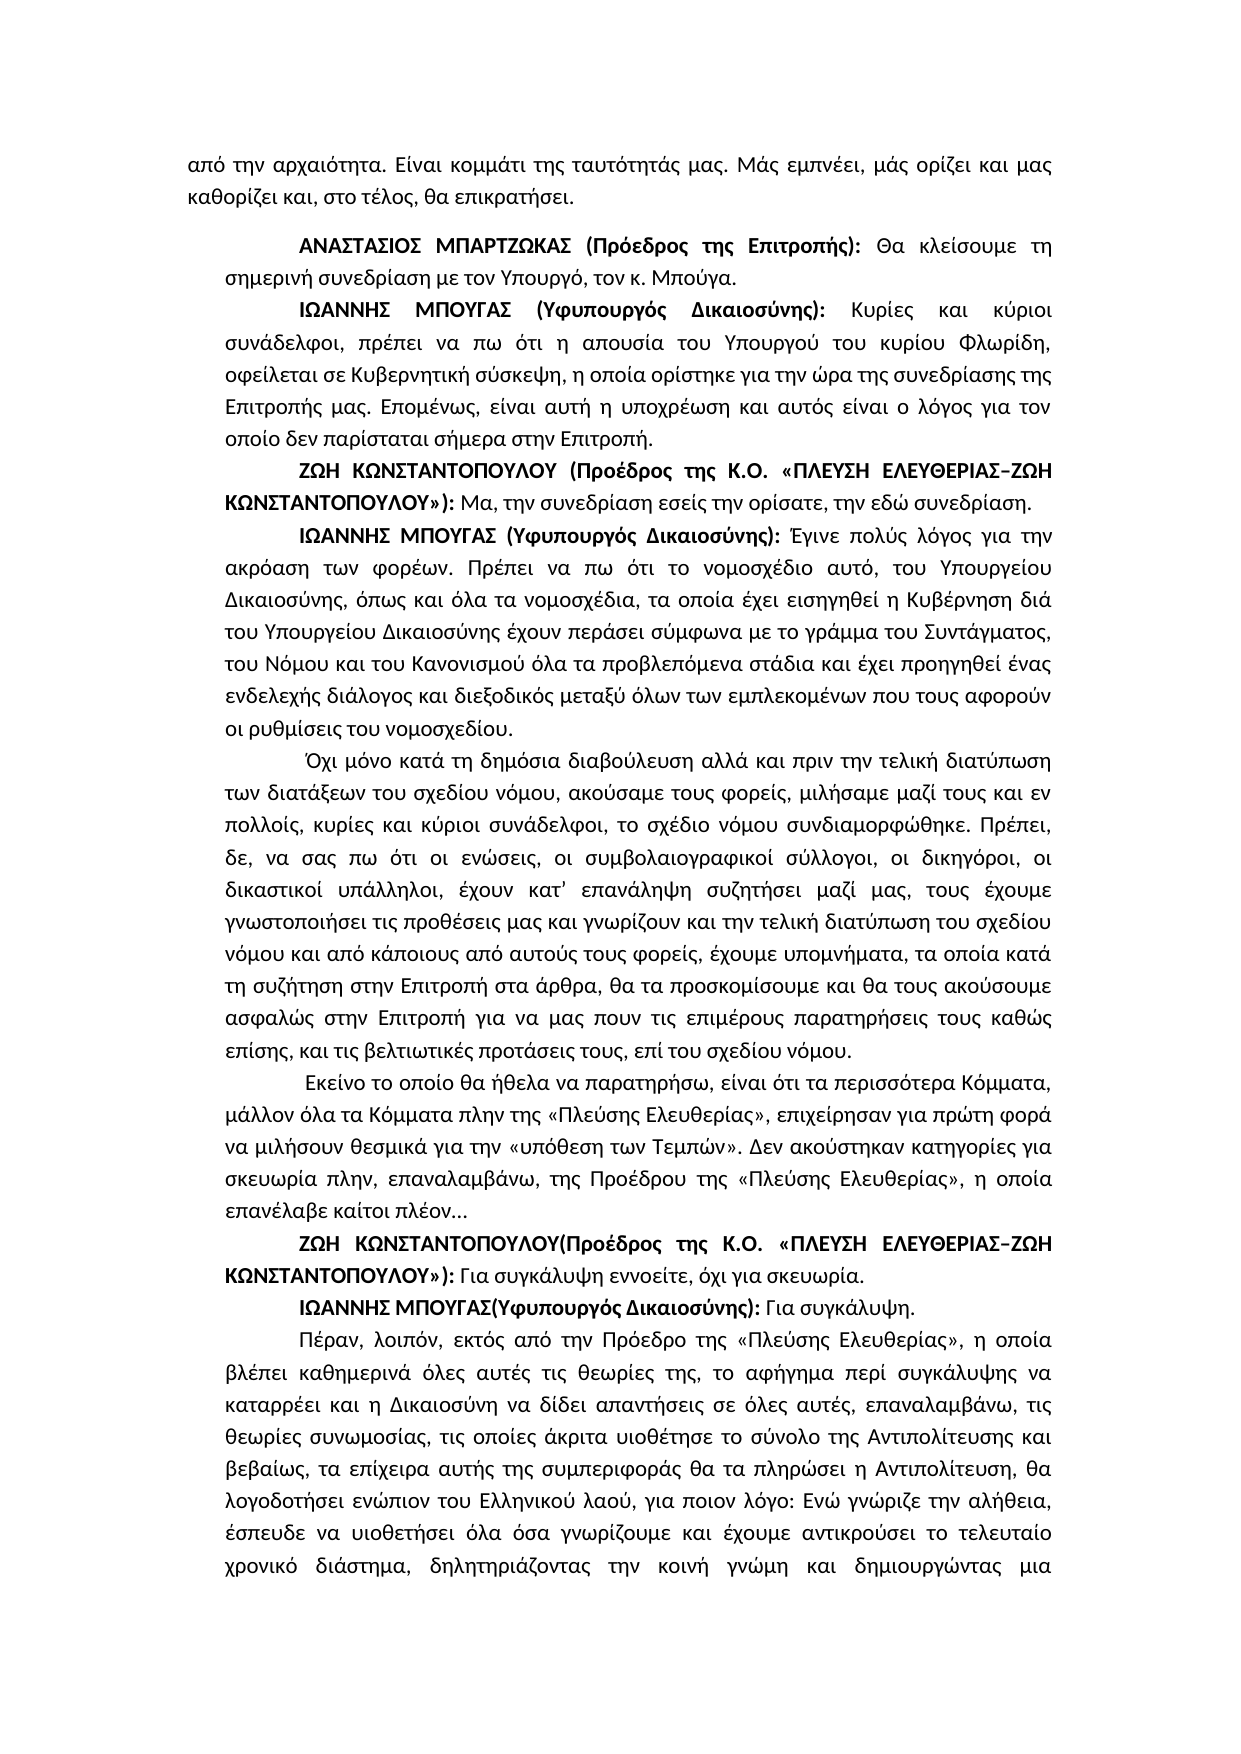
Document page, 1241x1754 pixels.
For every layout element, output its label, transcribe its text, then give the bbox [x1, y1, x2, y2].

subtitle ΑΝΑΣΤΑΣΙΟΣ ΜΠΑΡΤΖΩΚΑΣ (Πρόεδρος της Επιτροπής): Θα κλείσουμε τη σημερινή συνεδρίαση με τον Υπουργό, τον κ. Μπούγα. [225, 231, 1053, 291]
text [187, 150, 1053, 210]
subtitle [225, 1325, 1053, 1579]
subtitle ΖΩΗ ΚΩΝΣΤΑΝΤΟΠΟΥΛΟΥ (Προέδρος της Κ.Ο. «ΠΛΕΥΣΗ ΕΛΕΥΘΕΡΙΑΣ–ΖΩΗ ΚΩΝΣΤΑΝΤΟΠΟΥΛΟΥ»): Μα, την συνεδρίαση εσείς την ορίσατε, την εδώ συνεδρίαση. [225, 456, 1053, 517]
subtitle ΙΩΑΝΝΗΣ ΜΠΟΥΓΑΣ(Υφυπουργός Δικαιοσύνης): Για συγκάλυψη. [225, 1293, 1053, 1321]
subtitle ΖΩΗ ΚΩΝΣΤΑΝΤΟΠΟΥΛΟΥ(Προέδρος της Κ.Ο. «ΠΛΕΥΣΗ ΕΛΕΥΘΕΡΙΑΣ–ΖΩΗ ΚΩΝΣΤΑΝΤΟΠΟΥΛΟΥ»): Για συγκάλυψη εννοείτε, όχι για σκευωρία. [225, 1229, 1053, 1289]
subtitle ΙΩΑΝΝΗΣ ΜΠΟΥΓΑΣ (Υφυπουργός Δικαιοσύνης): Έγινε πολύς λόγος για την ακρόαση των φορέων. Πρέπει να πω ότι το νομοσχέδιο αυτό, του Υπουργείου Δικαιοσύνης, όπως και όλα τα νομοσχέδια, τα οποία έχει εισηγηθεί η Κυβέρνηση διά του Υπουργείου Δικαιοσύνης έχουν περάσει σύμφωνα με το γράμμα του Συντάγματος, του Νόμου και του Κανονισμού όλα τα προβλεπόμενα στάδια και έχει προηγηθεί ένας ενδελεχής διάλογος και διεξοδικός μεταξύ όλων των εμπλεκομένων που τους αφορούν οι ρυθμίσεις του νομοσχεδίου. [225, 521, 1053, 742]
subtitle ΙΩΑΝΝΗΣ ΜΠΟΥΓΑΣ (Υφυπουργός Δικαιοσύνης): Κυρίες και κύριοι συνάδελφοι, πρέπει να πω ότι η απουσία του Υπουργού του κυρίου Φλωρίδη, οφείλεται σε Κυβερνητική σύσκεψη, η οποία ορίστηκε για την ώρα της συνεδρίασης της Επιτροπής μας. Επομένως, είναι αυτή η υποχρέωση και αυτός είναι ο λόγος για τον οποίο δεν παρίσταται σήμερα στην Επιτροπή. [225, 295, 1053, 452]
subtitle Όχι μόνο κατά τη δημόσια διαβούλευση αλλά και πριν την τελική διατύπωση των διατάξεων του σχεδίου νόμου, ακούσαμε τους φορείς, μιλήσαμε μαζί τους και εν πολλοίς, κυρίες και κύριοι συνάδελφοι, το σχέδιο νόμου συνδιαμορφώθηκε. Πρέπει, δε, να σας πω ότι οι ενώσεις, οι συμβολαιογραφικοί σύλλογοι, οι δικηγόροι, οι δικαστικοί υπάλληλοι, έχουν κατ’ επανάληψη συζητήσει μαζί μας, τους έχουμε γνωστοποιήσει τις προθέσεις μας και γνωρίζουν και την τελική διατύπωση του σχεδίου νόμου και από κάποιους από αυτούς τους φορείς, έχουμε υπομνήματα, τα οποία κατά τη συζήτηση στην Επιτροπή στα άρθρα, θα τα προσκομίσουμε και θα τους ακούσουμε ασφαλώς στην Επιτροπή για να μας πουν τις επιμέρους παρατηρήσεις τους καθώς επίσης, και τις βελτιωτικές προτάσεις τους, επί του σχεδίου νόμου. [225, 746, 1053, 1064]
subtitle Εκείνο το οποίο θα ήθελα να παρατηρήσω, είναι ότι τα περισσότερα Κόμματα, μάλλον όλα τα Κόμματα πλην της «Πλεύσης Ελευθερίας», επιχείρησαν για πρώτη φορά να μιλήσουν θεσμικά για την «υπόθεση των Τεμπών». Δεν ακούστηκαν κατηγορίες για σκευωρία πλην, επαναλαμβάνω, της Προέδρου της «Πλεύσης Ελευθερίας», η οποία επανέλαβε καίτοι πλέον… [225, 1068, 1053, 1225]
